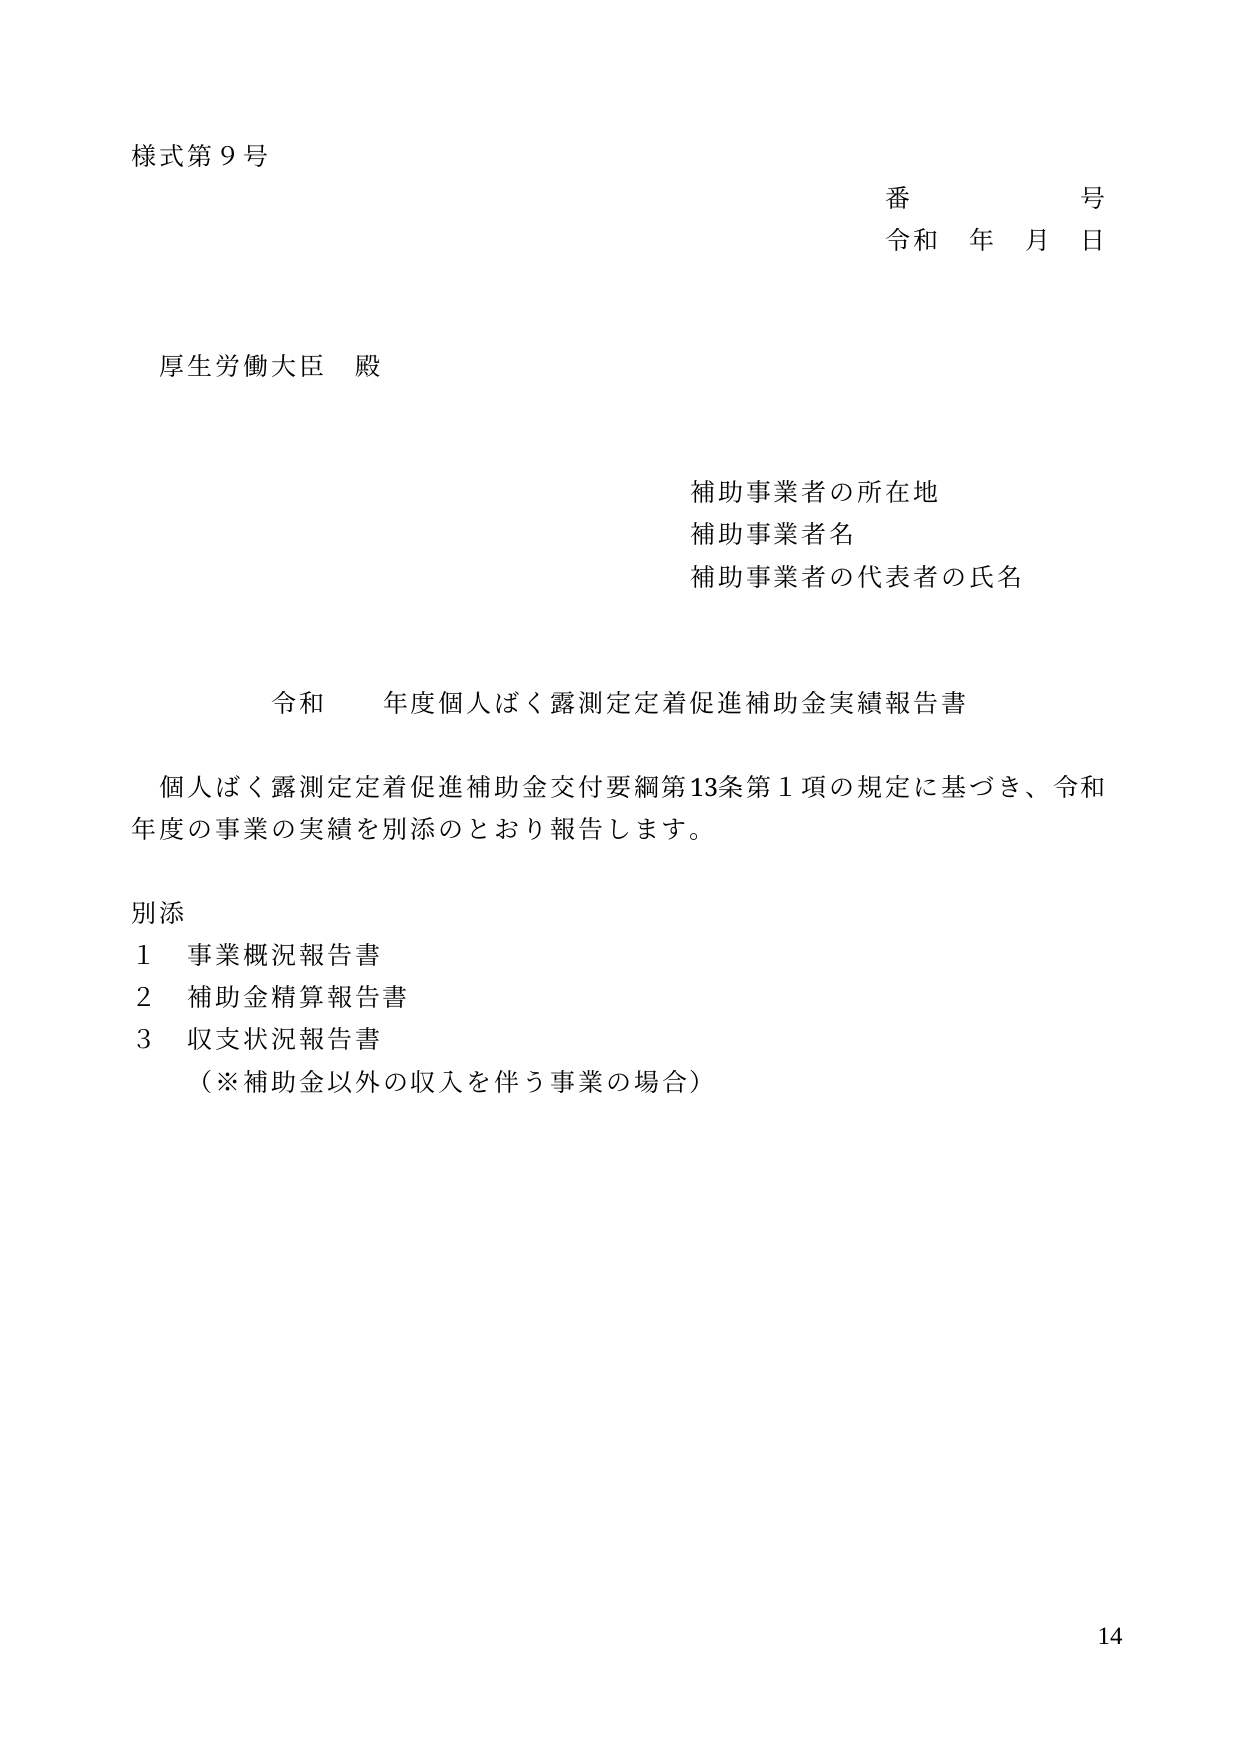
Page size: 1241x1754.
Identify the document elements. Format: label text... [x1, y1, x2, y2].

text 補助事業者の所在地 [577, 470, 1109, 512]
text 厚生労働大臣 殿 [132, 344, 1109, 386]
text 令和 年 月 日 [132, 217, 1109, 259]
text （※補助金以外の収入を伴う事業の場合） [132, 1059, 1109, 1101]
text ３ 収支状況報告書 [132, 1017, 1109, 1059]
text １ 事業概況報告書 [132, 933, 1109, 975]
text 補助事業者名 [577, 512, 1109, 554]
text ２ 補助金精算報告書 [132, 975, 1109, 1017]
text 補助事業者の代表者の氏名 [577, 554, 1109, 596]
text 番 号 [132, 175, 1109, 217]
text 別添 [132, 891, 1109, 933]
text 個人ばく露測定定着促進補助金交付要綱第10条により､令和 年度 月から 月までの事業の実施状況を別紙のとおり報告します｡様式第９号 [104, 133, 1109, 175]
text 個人ばく露測定定着促進補助金交付要綱第13条第１項の規定に基づき、令和 年度の事業の実績を別添のとおり報告します｡ [132, 764, 1109, 849]
text 令和 年度個人ばく露測定定着促進補助金実績報告書 [132, 680, 1109, 722]
